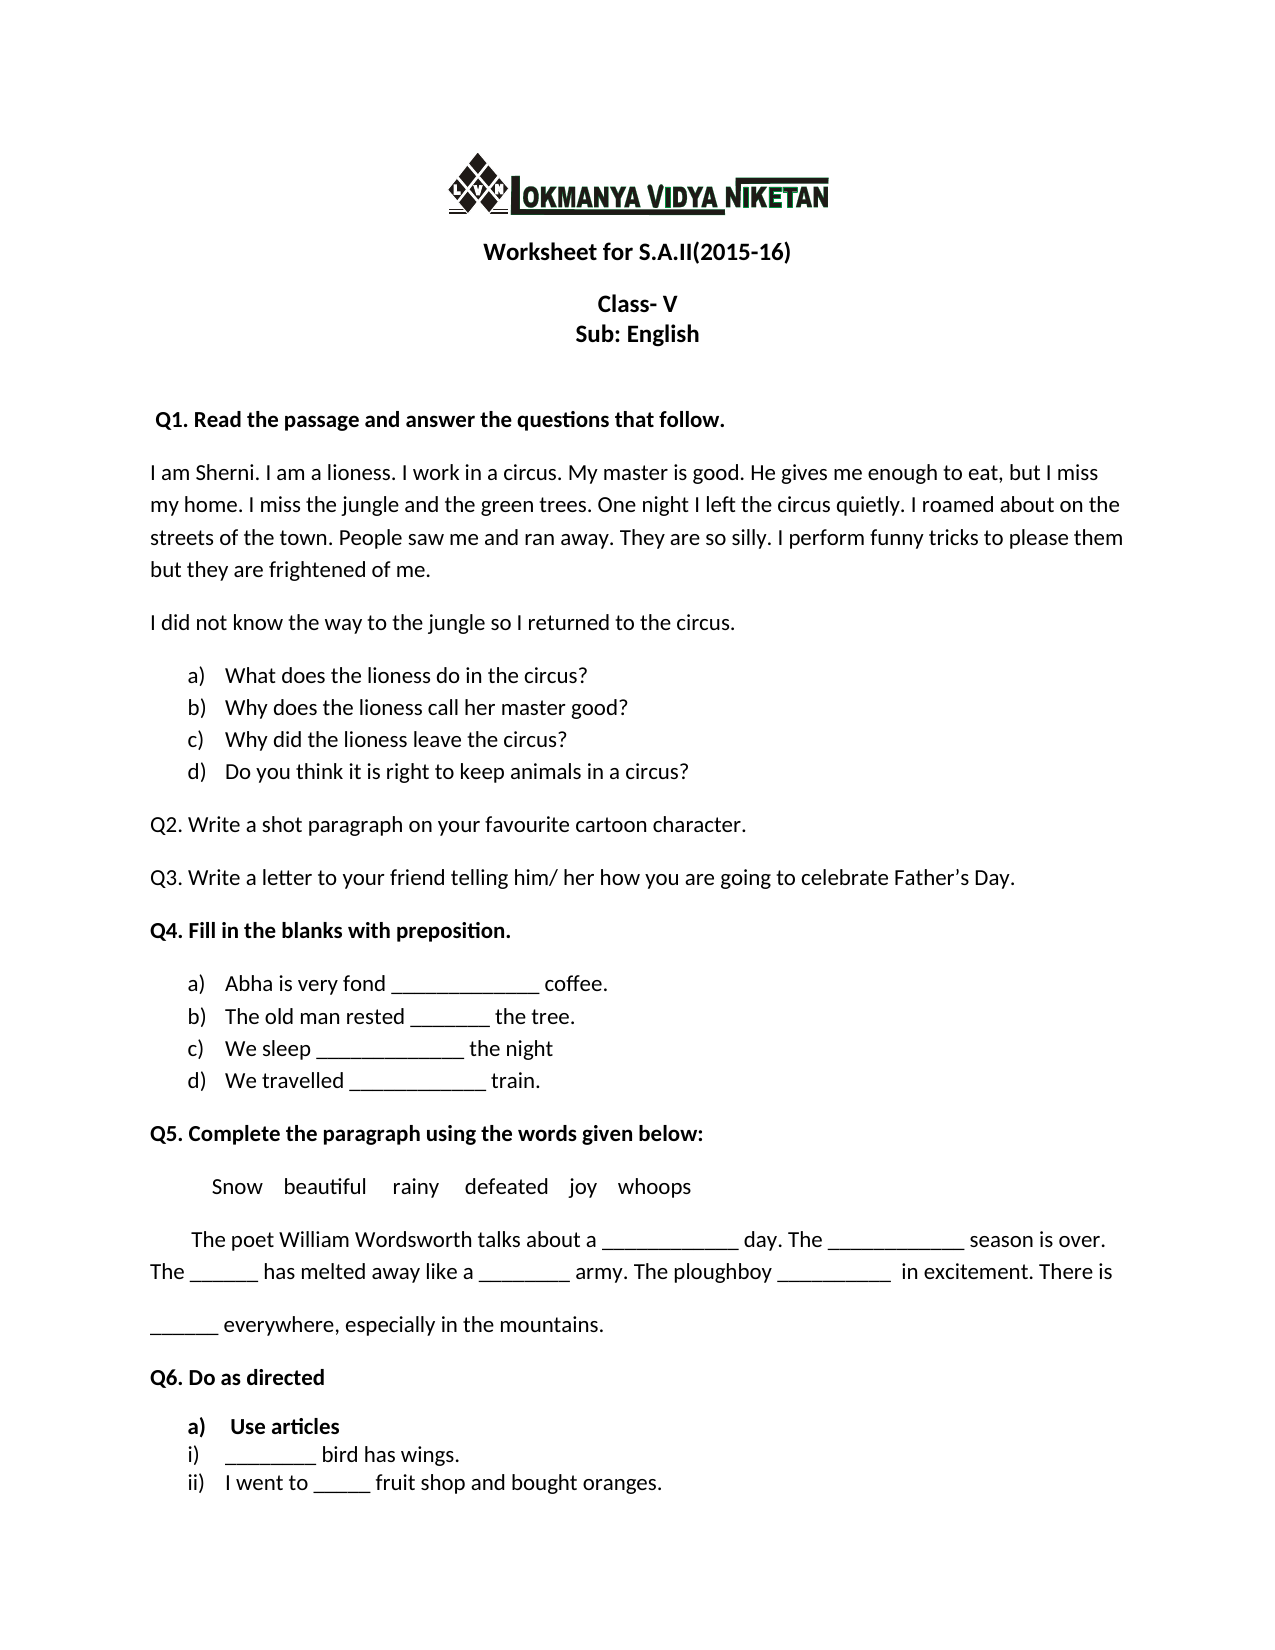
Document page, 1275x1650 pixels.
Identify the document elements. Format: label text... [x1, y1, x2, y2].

text Snow beautiful rainy defeated joy whoops [150, 1172, 1125, 1200]
text I am Sherni. I am a lioness. I work in a circus. My master is good. He gives me enough to eat, but I miss my home. I miss the jungle and the green trees. One night I left the circus quietly. I roamed about on the streets of the town. People saw me and ran away. They are so silly. I perform funny tricks to please them but they are frightened of me. [150, 458, 1125, 583]
text Q6. Do as directed [150, 1363, 1125, 1391]
text Sub: English [150, 318, 1125, 349]
list I went to _____ fruit shop and bought oranges. [187, 1468, 1125, 1496]
text Q1. Read the passage and answer the questions that follow. [150, 405, 1125, 433]
list Why does the lioness call her master good? [187, 693, 1125, 721]
text Q3. Write a letter to your friend telling him/ her how you are going to celebrate Father’s Day. [150, 863, 1125, 892]
list Why did the lioness leave the circus? [187, 725, 1125, 753]
list What does the lioness do in the circus? [187, 661, 1125, 689]
list We sleep _____________ the night [187, 1034, 1125, 1062]
list Use articles [187, 1412, 1125, 1440]
text I did not know the way to the jungle so I returned to the circus. [150, 608, 1125, 636]
list ________ bird has wings. [187, 1440, 1125, 1468]
text Worksheet for S.A.II(2015-16) [150, 236, 1125, 267]
text ______ everywhere, especially in the mountains. [150, 1310, 1125, 1338]
list Abha is very fond _____________ coffee. [187, 969, 1125, 998]
list The old man rested _______ the tree. [187, 1002, 1125, 1030]
text Q5. Complete the paragraph using the words given below: [150, 1119, 1125, 1147]
text The poet William Wordsworth talks about a ____________ day. The ____________ season is over. The ______ has melted away like a ________ army. The ploughboy __________ in excitement. There is [150, 1225, 1125, 1285]
text Q2. Write a shot paragraph on your favourite cartoon character. [150, 811, 1125, 838]
list Do you think it is right to keep animals in a circus? [187, 757, 1125, 786]
list We travelled ____________ train. [187, 1066, 1125, 1094]
text Class- V [150, 288, 1125, 318]
text Q4. Fill in the blanks with preposition. [150, 917, 1125, 944]
